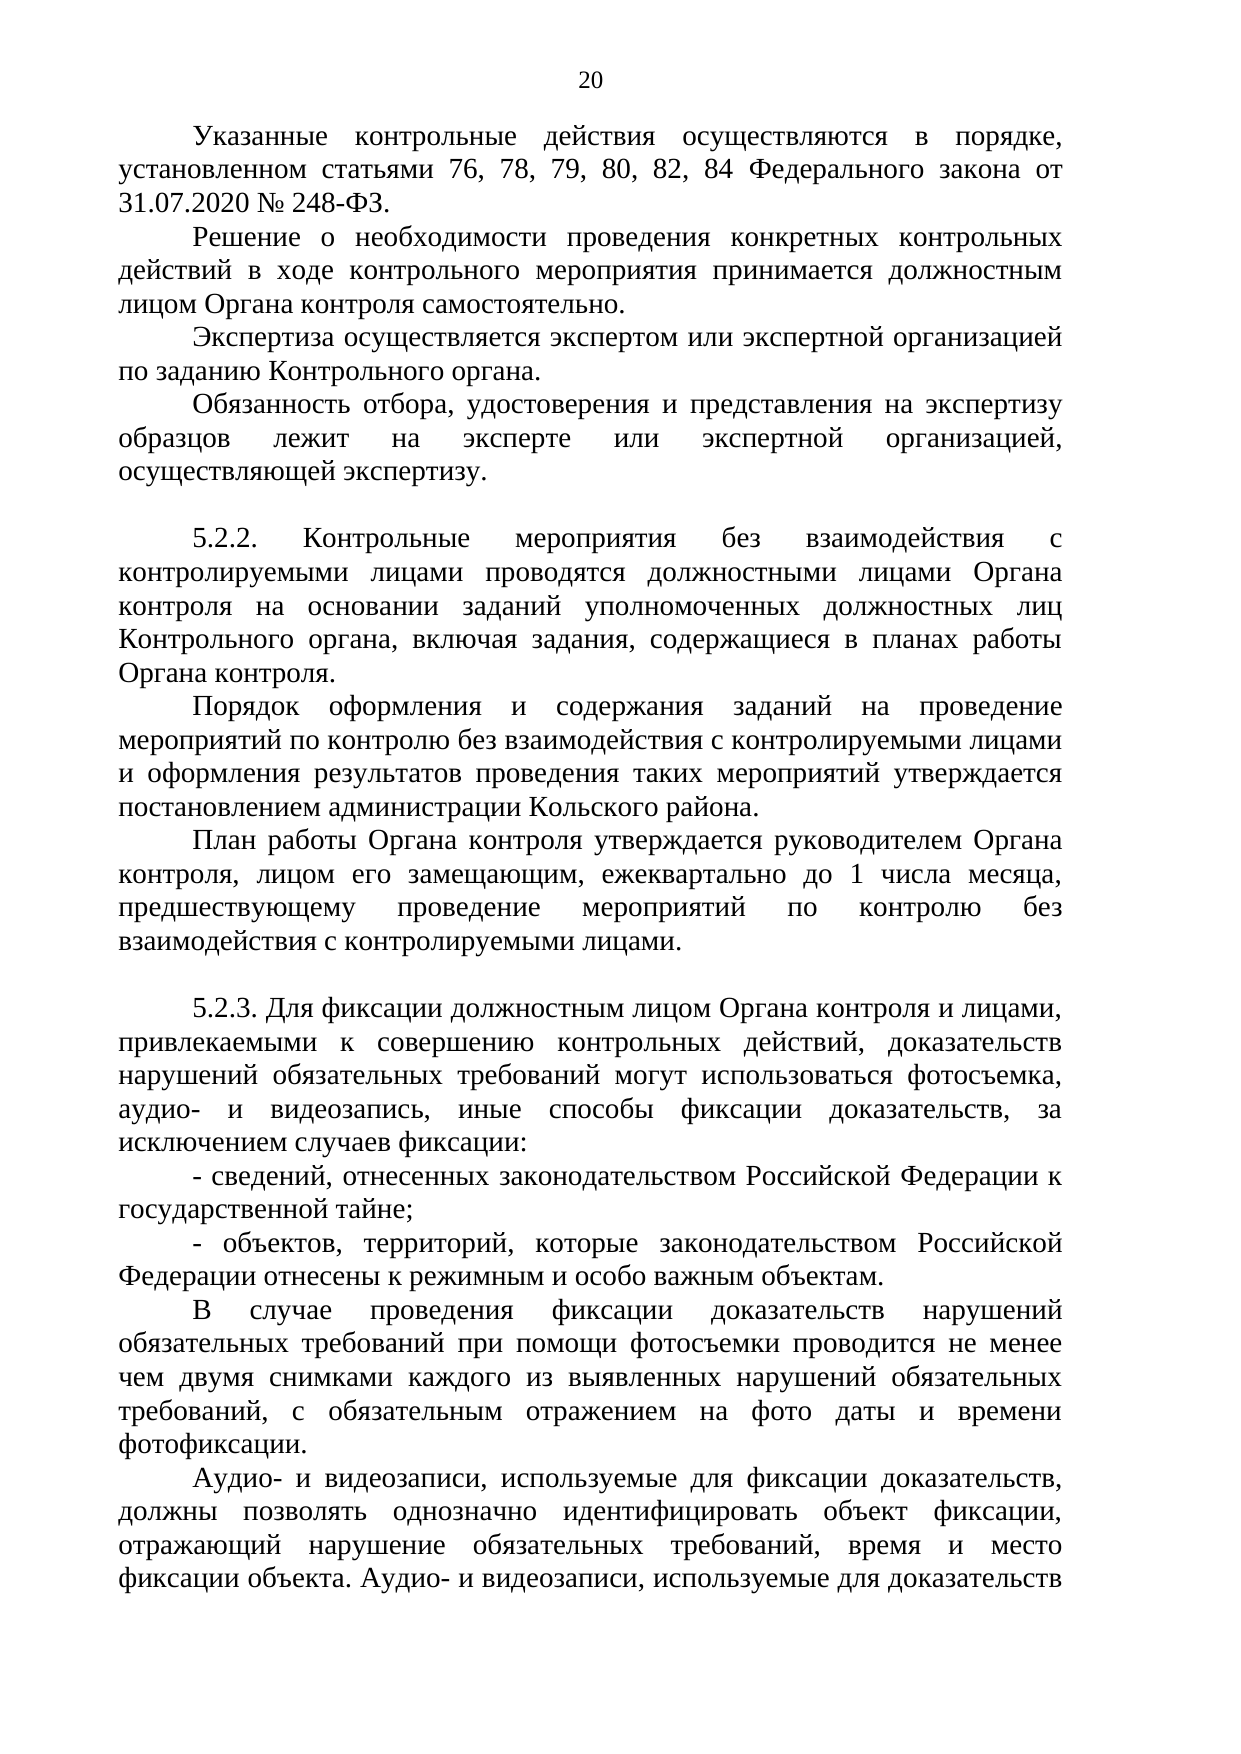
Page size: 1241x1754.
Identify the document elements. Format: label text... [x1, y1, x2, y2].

text В случае проведения фиксации доказательств нарушений обязательных требований при помощи фотосъемки проводится не менее чем двумя снимками каждого из выявленных нарушений обязательных требований, с обязательным отражением на фото даты и времени фотофиксации. [118, 1292, 1063, 1460]
text 5.2.3. Для фиксации должностным лицом Органа контроля и лицами, привлекаемыми к совершению контрольных действий, доказательств нарушений обязательных требований могут использоваться фотосъемка, аудио- и видеозапись, иные способы фиксации доказательств, за исключением случаев фиксации: [118, 990, 1063, 1158]
text Решение о необходимости проведения конкретных контрольных действий в ходе контрольного мероприятия принимается должностным лицом Органа контроля самостоятельно. [118, 219, 1063, 319]
text - сведений, отнесенных законодательством Российской Федерации к государственной тайне; [118, 1158, 1063, 1225]
text Указанные контрольные действия осуществляются в порядке, установленном статьями 76, 78, 79, 80, 82, 84 Федерального закона от 31.07.2020 № 248-ФЗ. [118, 118, 1063, 219]
text - объектов, территорий, которые законодательством Российской Федерации отнесены к режимным и особо важным объектам. [118, 1225, 1063, 1292]
text Экспертиза осуществляется экспертом или экспертной организацией по заданию Контрольного органа. [118, 319, 1063, 386]
text План работы Органа контроля утверждается руководителем Органа контроля, лицом его замещающим, ежеквартально до 1 числа месяца, предшествующему проведение мероприятий по контролю без взаимодействия с контролируемыми лицами. [118, 822, 1063, 957]
text 5.2.2. Контрольные мероприятия без взаимодействия с контролируемыми лицами проводятся должностными лицами Органа контроля на основании заданий уполномоченных должностных лиц Контрольного органа, включая задания, содержащиеся в планах работы Органа контроля. [118, 521, 1063, 688]
text Порядок оформления и содержания заданий на проведение мероприятий по контролю без взаимодействия с контролируемыми лицами и оформления результатов проведения таких мероприятий утверждается постановлением администрации Кольского района. [118, 688, 1063, 822]
text Обязанность отбора, удостоверения и представления на экспертизу образцов лежит на эксперте или экспертной организацией, осуществляющей экспертизу. [118, 386, 1063, 487]
